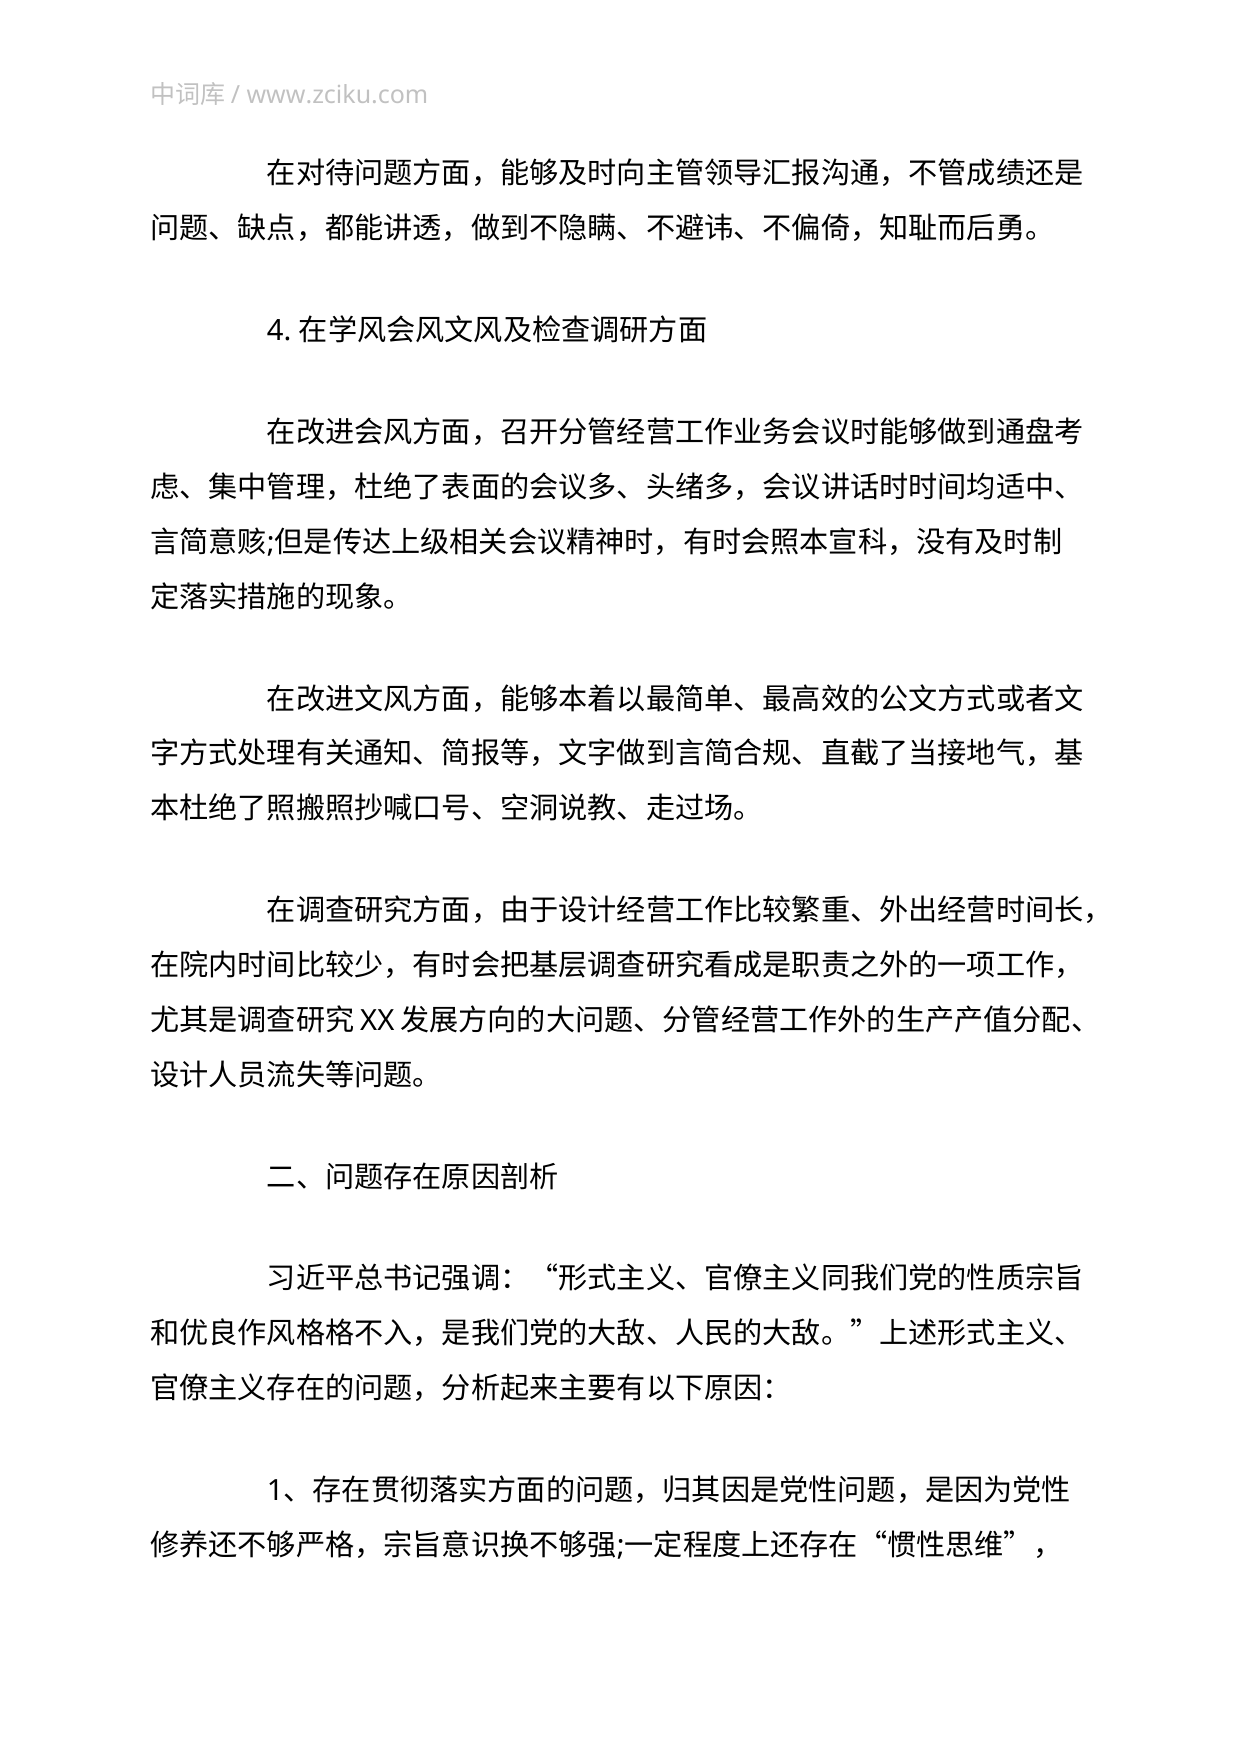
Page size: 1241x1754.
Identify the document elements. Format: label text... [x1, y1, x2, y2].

text 二、问题存在原因剖析 [150, 1153, 1090, 1196]
text 在改进文风方面，能够本着以最简单、最高效的公文方式或者文字方式处理有关通知、简报等，文字做到言简合规、直截了当接地气，基本杜绝了照搬照抄喊口号、空洞说教、走过场。 [150, 675, 1090, 827]
text 在调查研究方面，由于设计经营工作比较繁重、外出经营时间长，在院内时间比较少，有时会把基层调查研究看成是职责之外的一项工作，尤其是调查研究XX发展方向的大问题、分管经营工作外的生产产值分配、设计人员流失等问题。 [150, 887, 1090, 1094]
text 在对待问题方面，能够及时向主管领导汇报沟通，不管成绩还是问题、缺点，都能讲透，做到不隐瞒、不避讳、不偏倚，知耻而后勇。 [150, 150, 1090, 247]
text 4. 在学风会风文风及检查调研方面 [150, 307, 1090, 349]
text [150, 1467, 1090, 1564]
text 习近平总书记强调：“形式主义、官僚主义同我们党的性质宗旨和优良作风格格不入，是我们党的大敌、人民的大敌。”上述形式主义、官僚主义存在的问题，分析起来主要有以下原因： [150, 1255, 1090, 1407]
text 在改进会风方面，召开分管经营工作业务会议时能够做到通盘考虑、集中管理，杜绝了表面的会议多、头绪多，会议讲话时时间均适中、言简意赅;但是传达上级相关会议精神时，有时会照本宣科，没有及时制定落实措施的现象。 [150, 409, 1090, 616]
